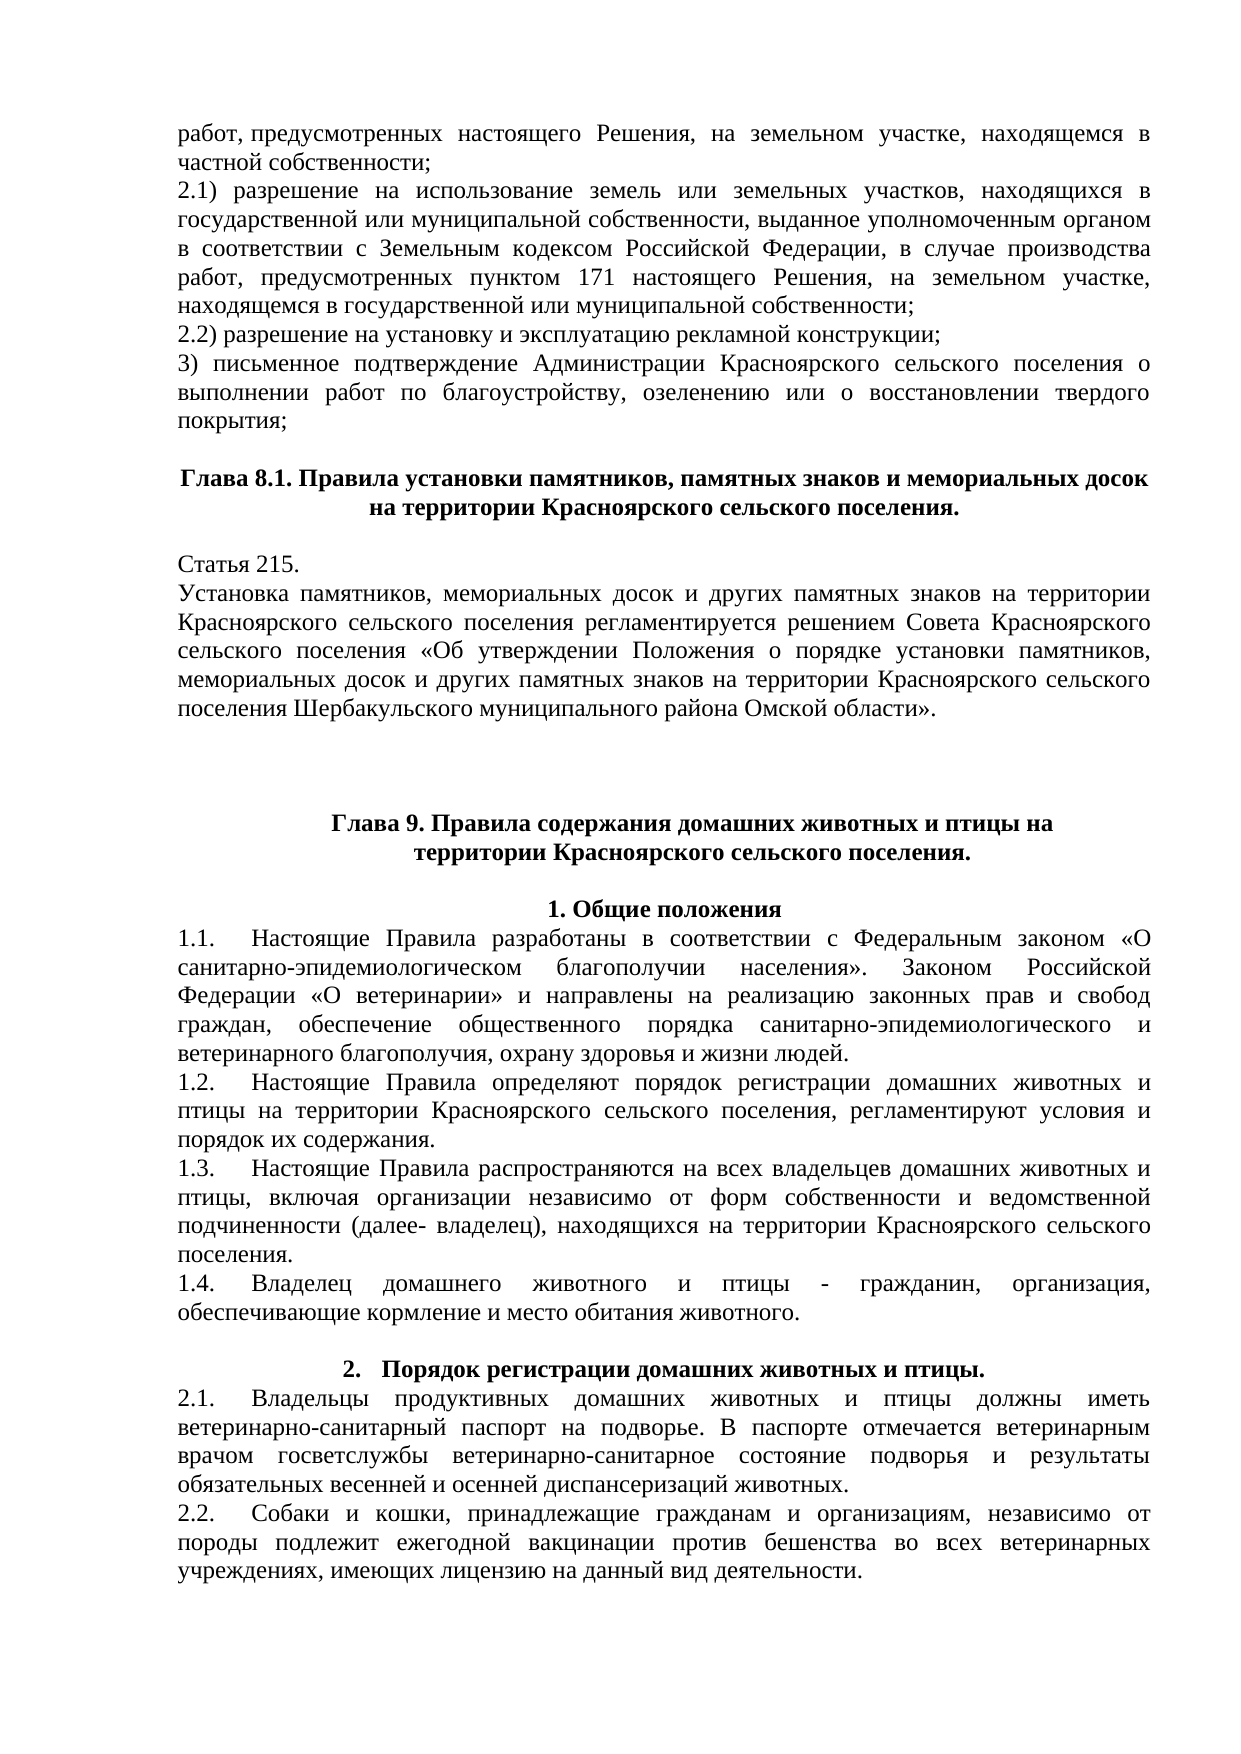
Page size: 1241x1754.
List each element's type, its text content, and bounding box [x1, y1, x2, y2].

list Настоящие Правила распространяются на всех владельцев домашних животных и птицы, включая организации независимо от форм собственности и ведомственной подчиненности (далее- владелец), находящихся на территории Красноярского сельского поселения. [177, 1153, 1152, 1268]
text Глава 8.1. Правила установки памятников, памятных знаков и мемориальных досок на территории Красноярского сельского поселения. [177, 463, 1152, 521]
text 3) письменное подтверждение Администрации Красноярского сельского поселения о выполнении работ по благоустройству, озеленению или о восстановлении твердого покрытия; [177, 348, 1152, 434]
text Статья 215. [177, 549, 1152, 578]
list Настоящие Правила разработаны в соответствии с Федеральным законом «О санитарно-эпидемиологическом благополучии населения». Законом Российской Федерации «О ветеринарии» и направлены на реализацию законных прав и свобод граждан, обеспечение общественного порядка санитарно-эпидемиологического и ветеринарного благополучия, охрану здоровья и жизни людей. [177, 923, 1152, 1067]
list Владелец домашнего животного и птицы - гражданин, организация, обеспечивающие кормление и место обитания животного. [177, 1268, 1152, 1326]
text 2.2) разрешение на установку и эксплуатацию рекламной конструкции; [177, 319, 1152, 348]
text 2.1) разрешение на использование земель или земельных участков, находящихся в государственной или муниципальной собственности, выданное уполномоченным органом в соответствии с Земельным кодексом Российской Федерации, в случае производства работ, предусмотренных пунктом 171 настоящего Решения, на земельном участке, находящемся в государственной или муниципальной собственности; [177, 176, 1152, 319]
text 2. Порядок регистрации домашних животных и птицы. [177, 1354, 1151, 1383]
text 1. Общие положения [177, 894, 1152, 923]
list Настоящие Правила определяют порядок регистрации домашних животных и птицы на территории Красноярского сельского поселения, регламентируют условия и порядок их содержания. [177, 1067, 1152, 1153]
list Владельцы продуктивных домашних животных и птицы должны иметь ветеринарно-санитарный паспорт на подворье. В паспорте отмечается ветеринарным врачом госветслужбы ветеринарно-санитарное состояние подворья и результаты обязательных весенней и осенней диспансеризаций животных. [177, 1383, 1151, 1498]
text Установка памятников, мемориальных досок и других памятных знаков на территории Красноярского сельского поселения регламентируется решением Совета Красноярского сельского поселения «Об утверждении Положения о порядке установки памятников, мемориальных досок и других памятных знаков на территории Красноярского сельского поселения Шербакульского муниципального района Омской области». [177, 578, 1152, 722]
list Собаки и кошки, принадлежащие гражданам и организациям, независимо от породы подлежит ежегодной вакцинации против бешенства во всех ветеринарных учреждениях, имеющих лицензию на данный вид деятельности. [177, 1498, 1152, 1584]
text Глава 9. Правила содержания домашних животных и птицы на территории Красноярского сельского поселения. [271, 808, 1114, 866]
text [177, 118, 1152, 176]
